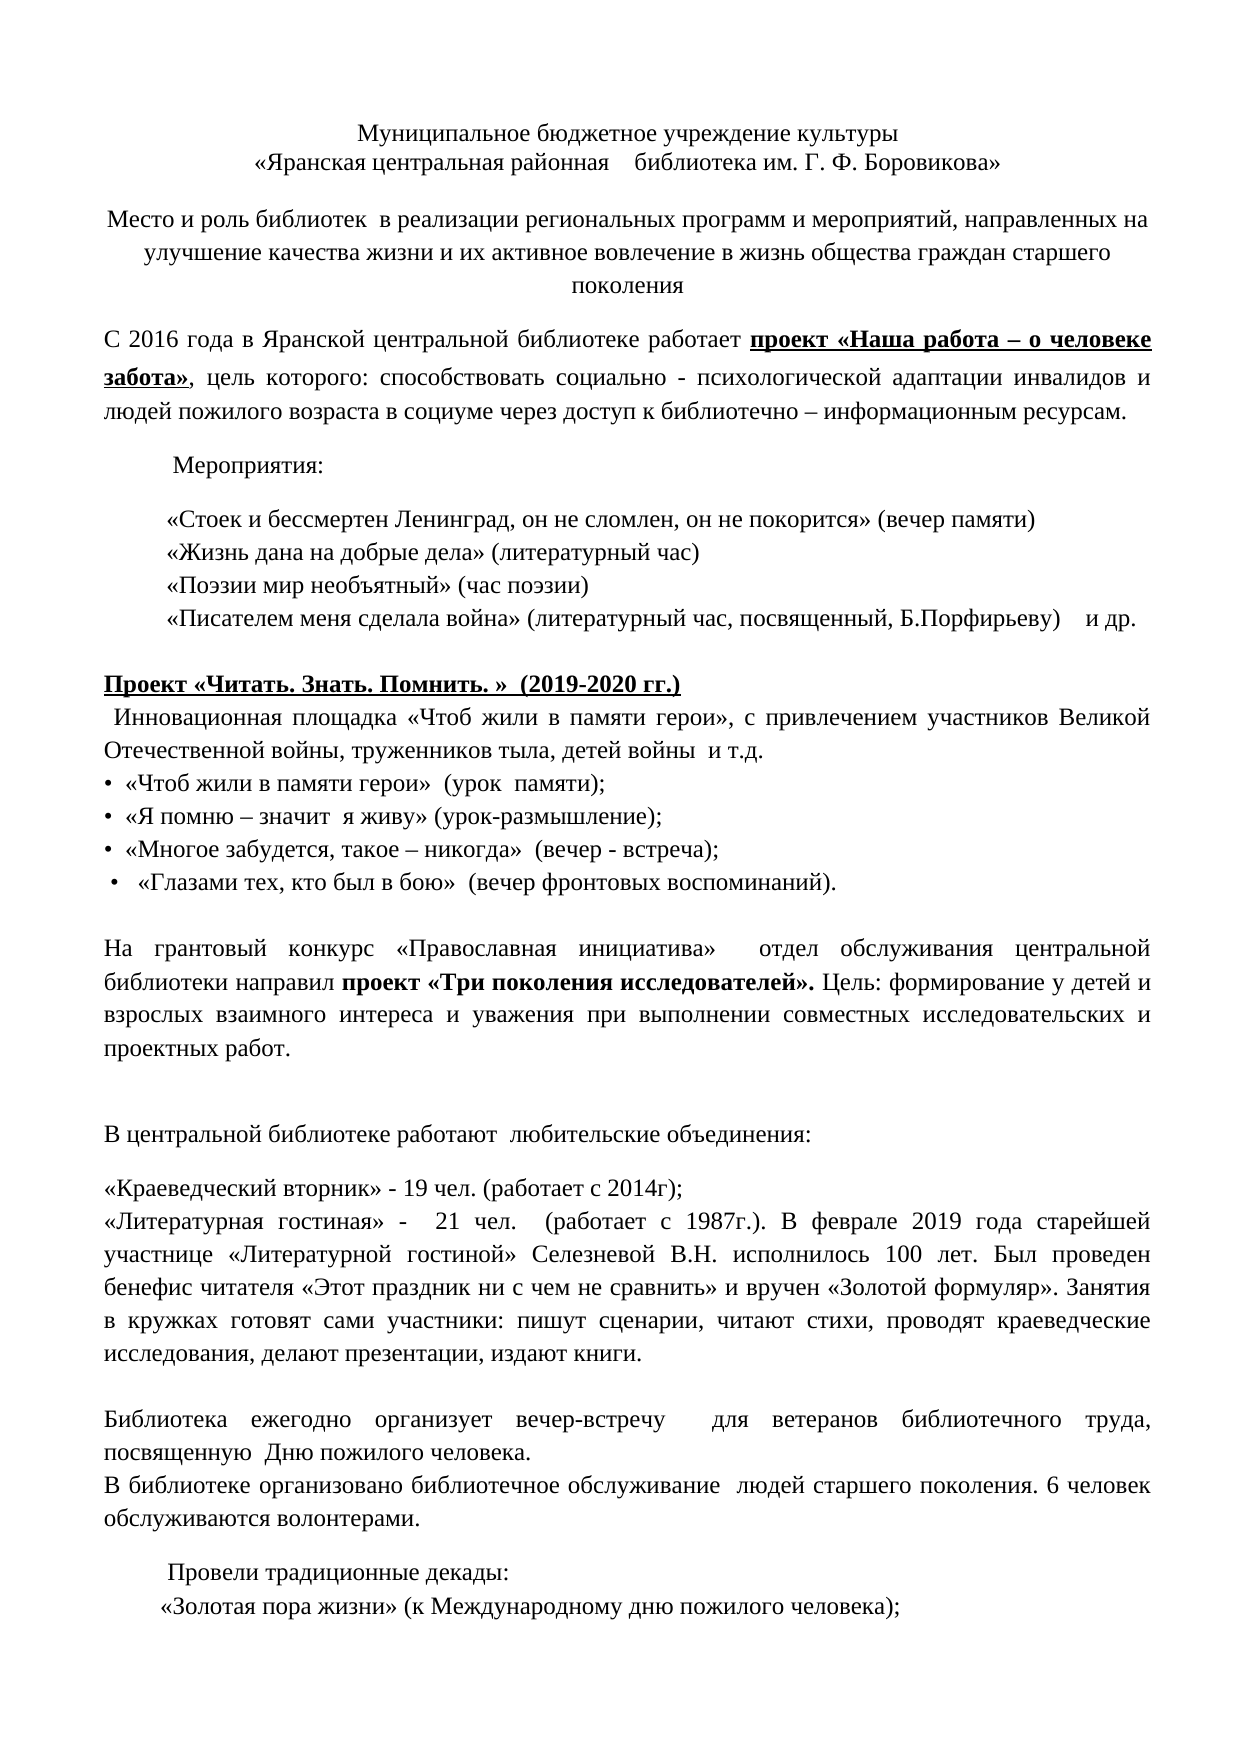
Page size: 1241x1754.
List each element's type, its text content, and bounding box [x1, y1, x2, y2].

text «Жизнь дана на добрые дела» (литературный час) [103, 537, 1152, 566]
text Место и роль библиотек в реализации региональных программ и мероприятий, направленных на улучшение качества жизни и их активное вовлечение в жизнь общества граждан старшего поколения [103, 204, 1152, 299]
text Мероприятия: [103, 450, 1152, 478]
text «Поэзии мир необъятный» (час поэзии) [103, 570, 1152, 599]
text С 2016 года в Яранской центральной библиотеке работает проект «Наша работа – о человеке забота», цель которого: способствовать социально - психологической адаптации инвалидов и людей пожилого возраста в социуме через доступ к библиотечно – информационным ресурсам. [103, 324, 1152, 424]
text Муниципальное бюджетное учреждение культуры [103, 118, 1152, 147]
text «Стоек и бессмертен Ленинград, он не сломлен, он не покорится» (вечер памяти) [103, 504, 1152, 533]
text «Яранская центральная районная библиотека им. Г. Ф. Боровикова» [103, 147, 1152, 176]
list На грантовый конкурс «Православная инициатива» отдел обслуживания центральной библиотеки направил проект «Три поколения исследователей». Цель: формирование у детей и взрослых взаимного интереса и уважения при выполнении совместных исследовательских и проектных работ. [103, 933, 1152, 1061]
list «Литературная гостиная» - 21 чел. (работает с 1987г.). В феврале 2019 года старейшей участнице «Литературной гостиной» Селезневой В.Н. исполнилось 100 лет. Был проведен бенефис читателя «Этот праздник ни с чем не сравнить» и вручен «Золотой формуляр». Занятия в кружках готовят сами участники: пишут сценарии, читают стихи, проводят краеведческие исследования, делают презентации, издают книги. [103, 1206, 1152, 1367]
text «Золотая пора жизни» (к Международному дню пожилого человека); [103, 1591, 1152, 1620]
list • «Глазами тех, кто был в бою» (вечер фронтовых воспоминаний). [103, 867, 1152, 896]
list • «Многое забудется, такое – никогда» (вечер - встреча); [103, 834, 1152, 863]
list • «Чтоб жили в памяти герои» (урок памяти); [103, 768, 1152, 797]
list Проект «Читать. Знать. Помнить. » (2019-2020 гг.) [103, 669, 1152, 698]
list • «Я помню – значит я живу» (урок-размышление); [103, 801, 1152, 830]
text В центральной библиотеке работают любительские объединения: [103, 1119, 1152, 1148]
list В библиотеке организовано библиотечное обслуживание людей старшего поколения. 6 человек обслуживаются волонтерами. [103, 1471, 1152, 1532]
text Провели традиционные декады: [103, 1557, 1152, 1586]
list Библиотека ежегодно организует вечер-встречу для ветеранов библиотечного труда, посвященную Дню пожилого человека. [103, 1404, 1152, 1466]
list Инновационная площадка «Чтоб жили в памяти герои», с привлечением участников Великой Отечественной войны, труженников тыла, детей войны и т.д. [103, 702, 1152, 764]
text «Писателем меня сделала война» (литературный час, посвященный, Б.Порфирьеву) и др. [103, 603, 1152, 632]
list «Краеведческий вторник» - 19 чел. (работает с 2014г); [103, 1173, 1152, 1202]
